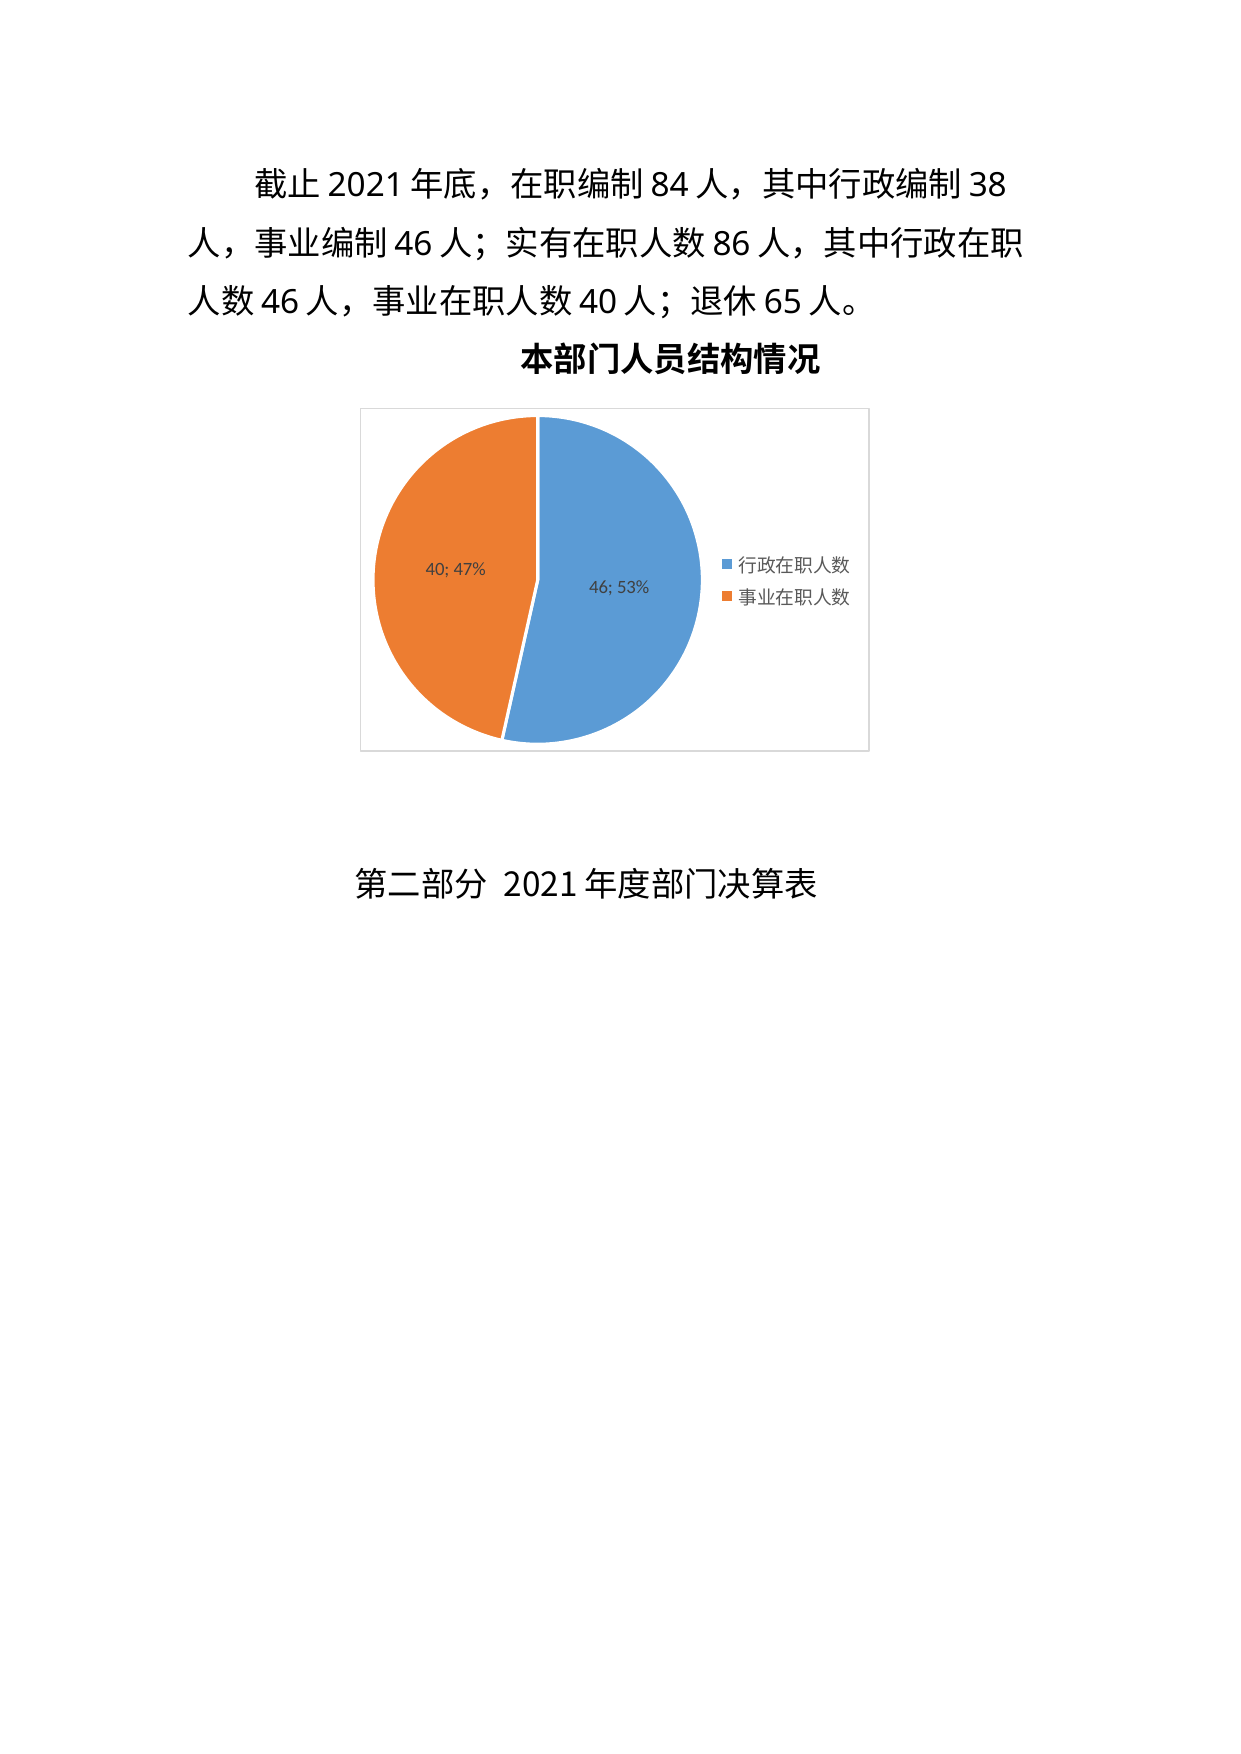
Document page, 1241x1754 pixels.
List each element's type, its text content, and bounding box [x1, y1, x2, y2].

text 截止2021年底，在职编制84人，其中行政编制38人，事业编制46人；实有在职人数86人，其中行政在职人数46人，事业在职人数40人；退休65人。 [187, 150, 1053, 325]
text 本部门人员结构情况 [187, 325, 1053, 383]
list 2021年度部门决算表 [187, 850, 1053, 908]
